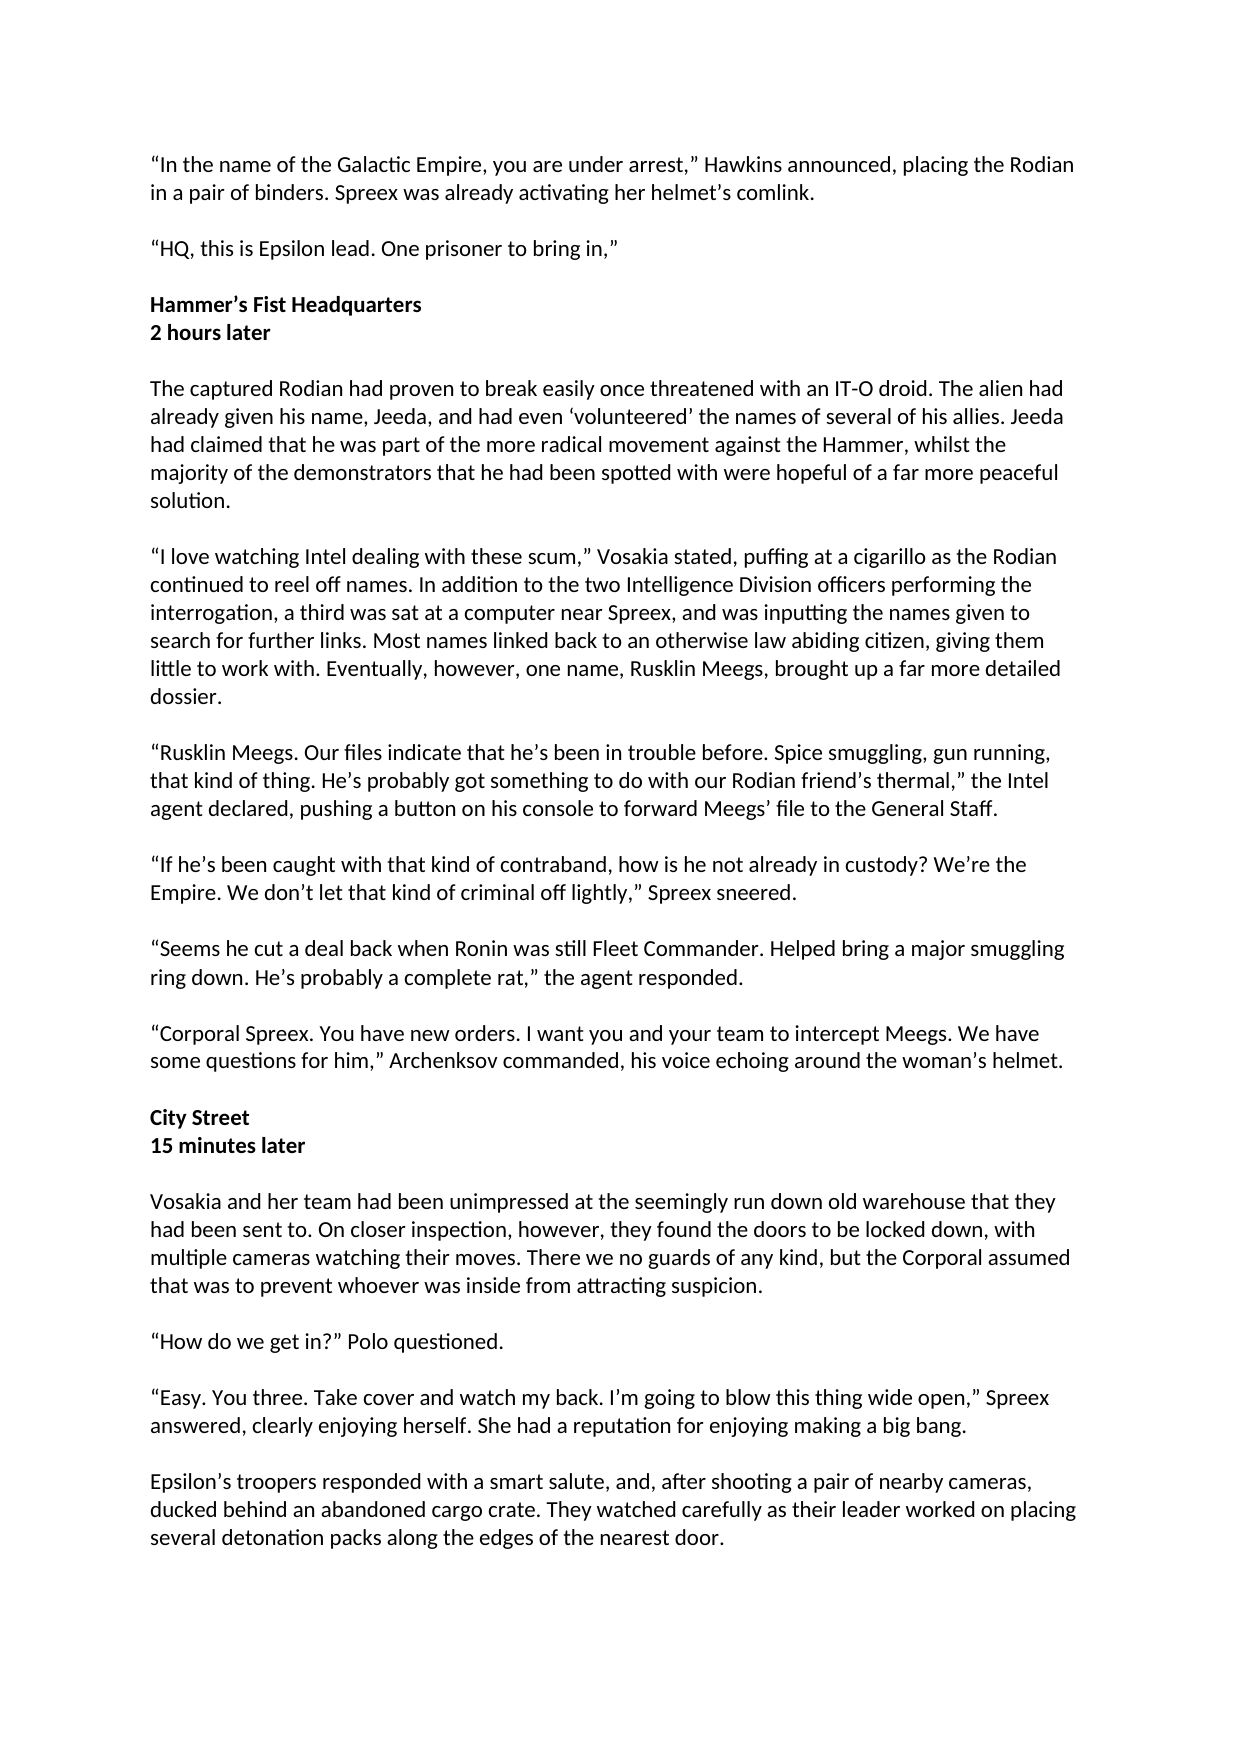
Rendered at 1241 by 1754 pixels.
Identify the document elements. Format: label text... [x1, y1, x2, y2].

text “HQ, this is Epsilon lead. One prisoner to bring in,” [150, 234, 1090, 262]
text City Street [150, 1103, 1090, 1131]
text The captured Rodian had proven to break easily once threatened with an IT-O droid. The alien had already given his name, Jeeda, and had even ‘volunteered’ the names of several of his allies. Jeeda had claimed that he was part of the more radical movement against the Hammer, whilst the majority of the demonstrators that he had been spotted with were hopeful of a far more peaceful solution. [150, 374, 1090, 514]
text Vosakia and her team had been unimpressed at the seemingly run down old warehouse that they had been sent to. On closer inspection, however, they found the doors to be locked down, with multiple cameras watching their moves. There we no guards of any kind, but the Corporal assumed that was to prevent whoever was inside from attracting suspicion. [150, 1187, 1090, 1299]
text Hammer’s Fist Headquarters [150, 290, 1090, 318]
text “Corporal Spreex. You have new orders. I want you and your team to intercept Meegs. We have some questions for him,” Archenksov commanded, his voice echoing around the woman’s helmet. [150, 1019, 1090, 1075]
text 2 hours later [150, 318, 1090, 346]
text Epsilon’s troopers responded with a smart salute, and, after shooting a pair of nearby cameras, ducked behind an abandoned cargo crate. They watched carefully as their leader worked on placing several detonation packs along the edges of the nearest door. [150, 1467, 1090, 1551]
text “Rusklin Meegs. Our files indicate that he’s been in trouble before. Spice smuggling, gun running, that kind of thing. He’s probably got something to do with our Rodian friend’s thermal,” the Intel agent declared, pushing a button on his console to forward Meegs’ file to the General Staff. [150, 738, 1090, 822]
text “How do we get in?” Polo questioned. [150, 1327, 1090, 1355]
text “If he’s been caught with that kind of contraband, how is he not already in custody? We’re the Empire. We don’t let that kind of criminal off lightly,” Spreex sneered. [150, 851, 1090, 907]
text “In the name of the Galactic Empire, you are under arrest,” Hawkins announced, placing the Rodian in a pair of binders. Spreex was already activating her helmet’s comlink. [150, 150, 1090, 206]
text 15 minutes later [150, 1131, 1090, 1159]
text “Seems he cut a deal back when Ronin was still Fleet Commander. Helped bring a major smuggling ring down. He’s probably a complete rat,” the agent responded. [150, 934, 1090, 991]
text “I love watching Intel dealing with these scum,” Vosakia stated, puffing at a cigarillo as the Rodian continued to reel off names. In addition to the two Intelligence Division officers performing the interrogation, a third was sat at a computer near Spreex, and was inputting the names given to search for further links. Most names linked back to an otherwise law abiding citizen, giving them little to work with. Eventually, however, one name, Rusklin Meegs, brought up a far more detailed dossier. [150, 542, 1090, 710]
text “Easy. You three. Take cover and watch my back. I’m going to blow this thing wide open,” Spreex answered, clearly enjoying herself. She had a reputation for enjoying making a big bang. [150, 1383, 1090, 1439]
